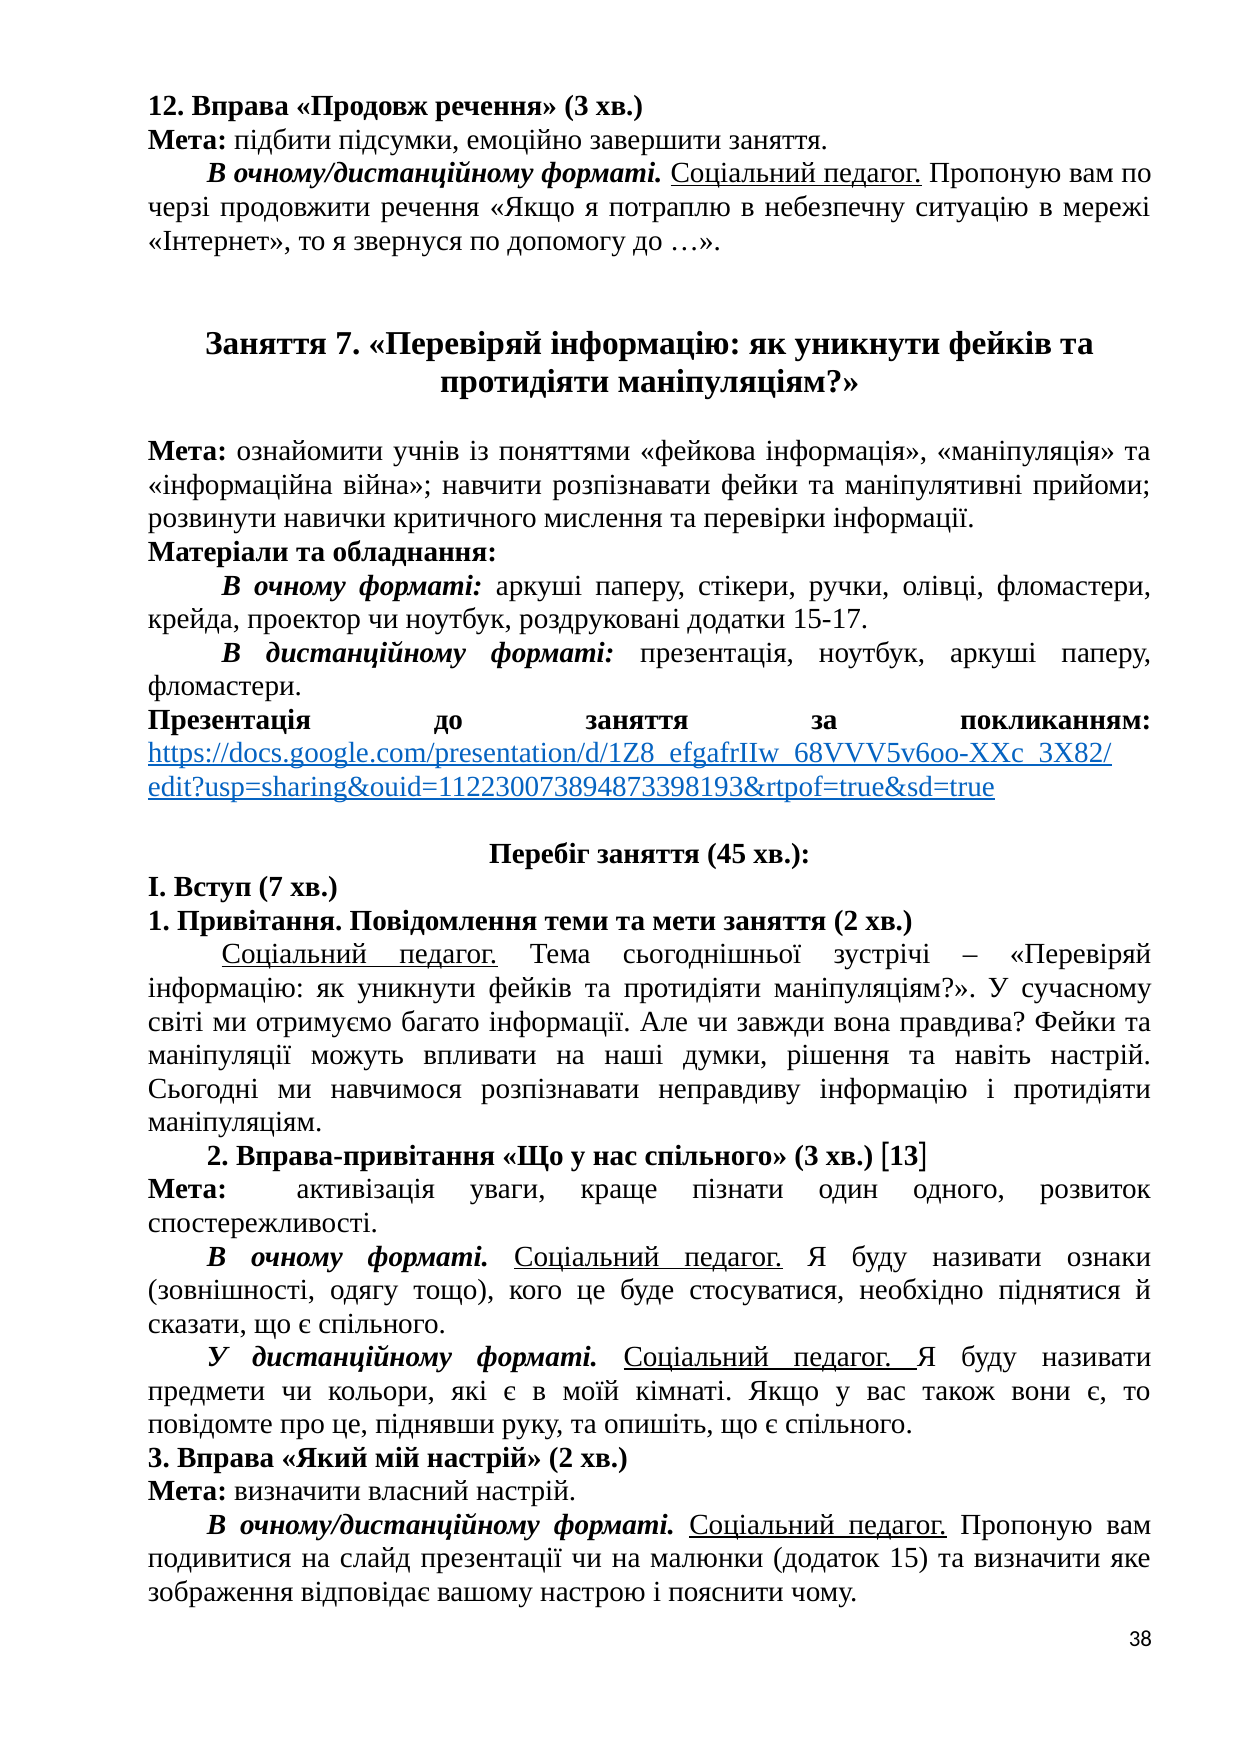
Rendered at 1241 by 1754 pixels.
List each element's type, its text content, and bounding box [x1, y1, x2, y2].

text Мета: ознайомити учнів із поняттями «фейкова інформація», «маніпуляція» та «інформаційна війна»; навчити розпізнавати фейки та маніпулятивні прийоми; розвинути навички критичного мислення та перевірки інформації. [148, 433, 1152, 534]
text Презентація до заняття за покликанням: https://docs.google.com/presentation/d/1Z8_efgafrIIw_68VVV5v6oo-XXc_3X82/edit?usp=sharing&ouid=112230073894873398193&rtpof=true&sd=true [148, 702, 1152, 802]
text 2. Вправа-привітання «Що у нас спільного» (3 хв.) 13 [148, 1138, 1152, 1172]
text Матеріали та обладнання: [148, 534, 1152, 568]
text В очному/дистанційному форматі. Соціальний педагог. Пропоную вам подивитися на слайд презентації чи на малюнки (додаток 15) та визначити яке зображення відповідає вашому настрою і пояснити чому. [148, 1507, 1152, 1608]
text 3. Вправа «Який мій настрій» (2 хв.) [148, 1440, 1152, 1473]
text 12. Вправа «Продовж речення» (3 хв.) [148, 88, 1152, 122]
text 1. Привітання. Повідомлення теми та мети заняття (2 хв.) [148, 903, 1152, 937]
text І. Вступ (7 хв.) [148, 869, 1152, 903]
text У дистанційному форматі. Соціальний педагог. Я буду називати предмети чи кольори, які є в моїй кімнаті. Якщо у вас також вони є, то повідомте про це, піднявши руку, та опишіть, що є спільного. [148, 1339, 1152, 1440]
text Мета: активізація уваги, краще пізнати один одного, розвиток спостережливості. [148, 1172, 1152, 1239]
text Перебіг заняття (45 хв.): [148, 836, 1152, 869]
text В дистанційному форматі: презентація, ноутбук, аркуші паперу, фломастери. [148, 635, 1152, 702]
text Мета: визначити власний настрій. [148, 1473, 1152, 1507]
text Заняття 7. «Перевіряй інформацію: як уникнути фейків та протидіяти маніпуляціям?» [148, 323, 1152, 400]
text В очному форматі: аркуші паперу, стікери, ручки, олівці, фломастери, крейда, проектор чи ноутбук, роздруковані додатки 15-17. [148, 568, 1152, 635]
text Мета: підбити підсумки, емоційно завершити заняття. [148, 122, 1152, 156]
text В очному/дистанційному форматі. Соціальний педагог. Пропоную вам по черзі продовжити речення «Якщо я потраплю в небезпечну ситуацію в мережі «Інтернет», то я звернуся по допомогу до …». [148, 156, 1152, 256]
text Соціальний педагог. Тема сьогоднішньої зустрічі – «Перевіряй інформацію: як уникнути фейків та протидіяти маніпуляціям?». У сучасному світі ми отримуємо багато інформації. Але чи завжди вона правдива? Фейки та маніпуляції можуть впливати на наші думки, рішення та навіть настрій. Сьогодні ми навчимося розпізнавати неправдиву інформацію і протидіяти маніпуляціям. [148, 937, 1152, 1138]
text В очному форматі. Соціальний педагог. Я буду називати ознаки (зовнішності, одягу тощо), кого це буде стосуватися, необхідно піднятися й сказати, що є спільного. [148, 1239, 1152, 1339]
